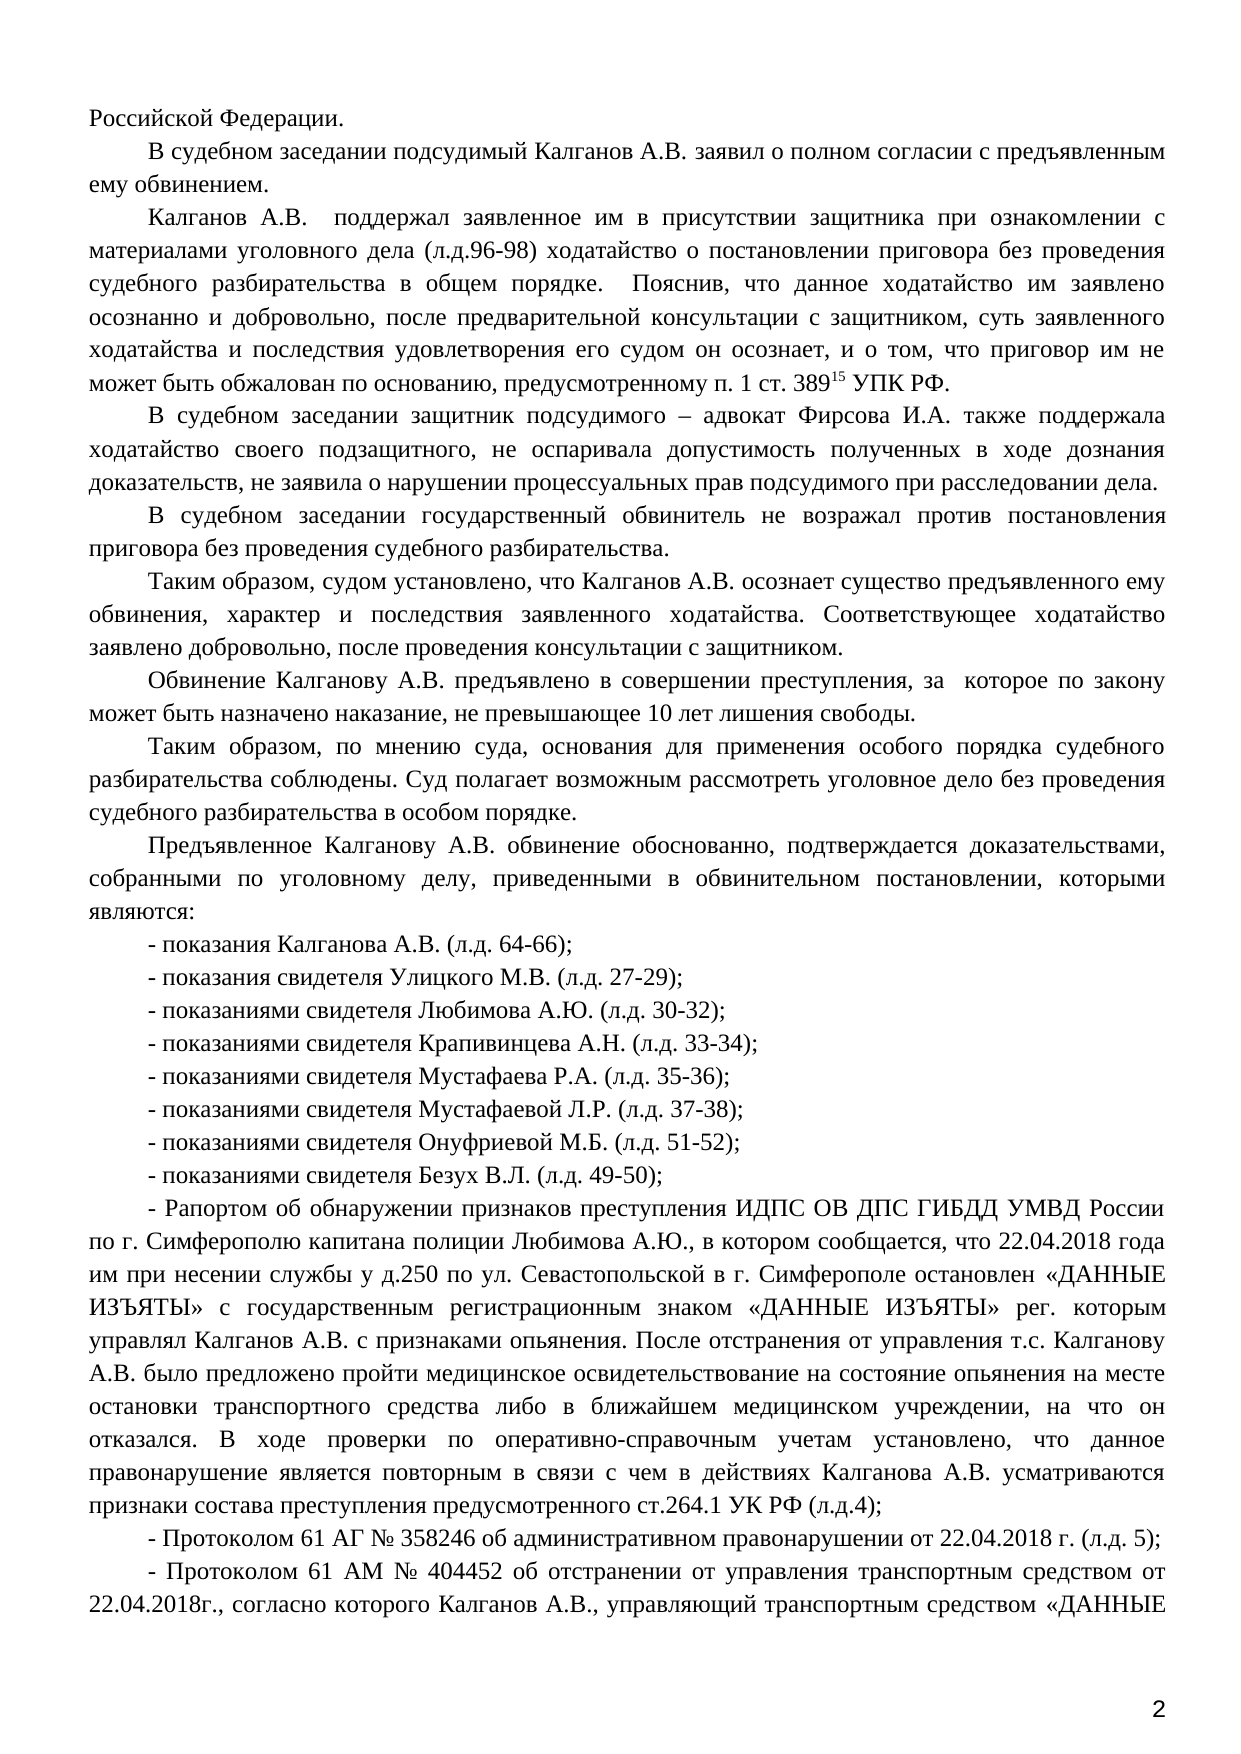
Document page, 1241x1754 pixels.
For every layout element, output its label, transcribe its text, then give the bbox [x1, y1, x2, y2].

text В судебном заседании государственный обвинитель не возражал против постановления приговора без проведения судебного разбирательства. [89, 500, 1166, 561]
text Калганов А.В. поддержал заявленное им в присутствии защитника при ознакомлении с материалами уголовного дела (л.д.96-98) ходатайство о постановлении приговора без проведения судебного разбирательства в общем порядке. Пояснив, что данное ходатайство им заявлено осознанно и добровольно, после предварительной консультации с защитником, суть заявленного ходатайства и последствия удовлетворения его судом он осознает, и о том, что приговор им не может быть обжалован по основанию, предусмотренному п. 1 ст. 38915 УПК РФ. [89, 202, 1166, 396]
text - показаниями свидетеля Крапивинцева А.Н. (л.д. 33-34); [89, 1028, 1166, 1057]
text - Протоколом 61 АГ № 358246 об административном правонарушении от 22.04.2018 г. (л.д. 5); [89, 1523, 1166, 1552]
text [89, 103, 1166, 132]
text - показаниями свидетеля Безух В.Л. (л.д. 49-50); [89, 1160, 1166, 1189]
text - показаниями свидетеля Мустафаевой Л.Р. (л.д. 37-38); [89, 1094, 1166, 1123]
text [89, 1556, 1166, 1618]
text Предъявленное Калганову А.В. обвинение обоснованно, подтверждается доказательствами, собранными по уголовному делу, приведенными в обвинительном постановлении, которыми являются: [89, 830, 1166, 925]
text - показания Калганова А.В. (л.д. 64-66); [89, 929, 1166, 958]
text В судебном заседании защитник подсудимого – адвокат Фирсова И.А. также поддержала ходатайство своего подзащитного, не оспаривала допустимость полученных в ходе дознания доказательств, не заявила о нарушении процессуальных прав подсудимого при расследовании дела. [89, 401, 1166, 495]
text - Рапортом об обнаружении признаков преступления ИДПС ОВ ДПС ГИБДД УМВД России по г. Симферополю капитана полиции Любимова А.Ю., в котором сообщается, что 22.04.2018 года им при несении службы у д.250 по ул. Севастопольской в г. Симферополе остановлен «ДАННЫЕ ИЗЪЯТЫ» с государственным регистрационным знаком «ДАННЫЕ ИЗЪЯТЫ» рег. которым управлял Калганов А.В. с признаками опьянения. После отстранения от управления т.с. Калганову А.В. было предложено пройти медицинское освидетельствование на состояние опьянения на месте остановки транспортного средства либо в ближайшем медицинском учреждении, на что он отказался. В ходе проверки по оперативно-справочным учетам установлено, что данное правонарушение является повторным в связи с чем в действиях Калганова А.В. усматриваются признаки состава преступления предусмотренного ст.264.1 УК РФ (л.д.4); [89, 1193, 1166, 1519]
text - показаниями свидетеля Мустафаева Р.А. (л.д. 35-36); [89, 1061, 1166, 1090]
text Обвинение Калганову А.В. предъявлено в совершении преступления, за которое по закону может быть назначено наказание, не превышающее 10 лет лишения свободы. [89, 665, 1166, 727]
text Таким образом, судом установлено, что Калганов А.В. осознает существо предъявленного ему обвинения, характер и последствия заявленного ходатайства. Соответствующее ходатайство заявлено добровольно, после проведения консультации с защитником. [89, 566, 1166, 661]
text - показаниями свидетеля Любимова А.Ю. (л.д. 30-32); [89, 995, 1166, 1024]
text В судебном заседании подсудимый Калганов А.В. заявил о полном согласии с предъявленным ему обвинением. [89, 136, 1166, 198]
text - показаниями свидетеля Онуфриевой М.Б. (л.д. 51-52); [89, 1127, 1166, 1156]
text - показания свидетеля Улицкого М.В. (л.д. 27-29); [89, 962, 1166, 991]
text Таким образом, по мнению суда, основания для применения особого порядка судебного разбирательства соблюдены. Суд полагает возможным рассмотреть уголовное дело без проведения судебного разбирательства в особом порядке. [89, 731, 1166, 826]
